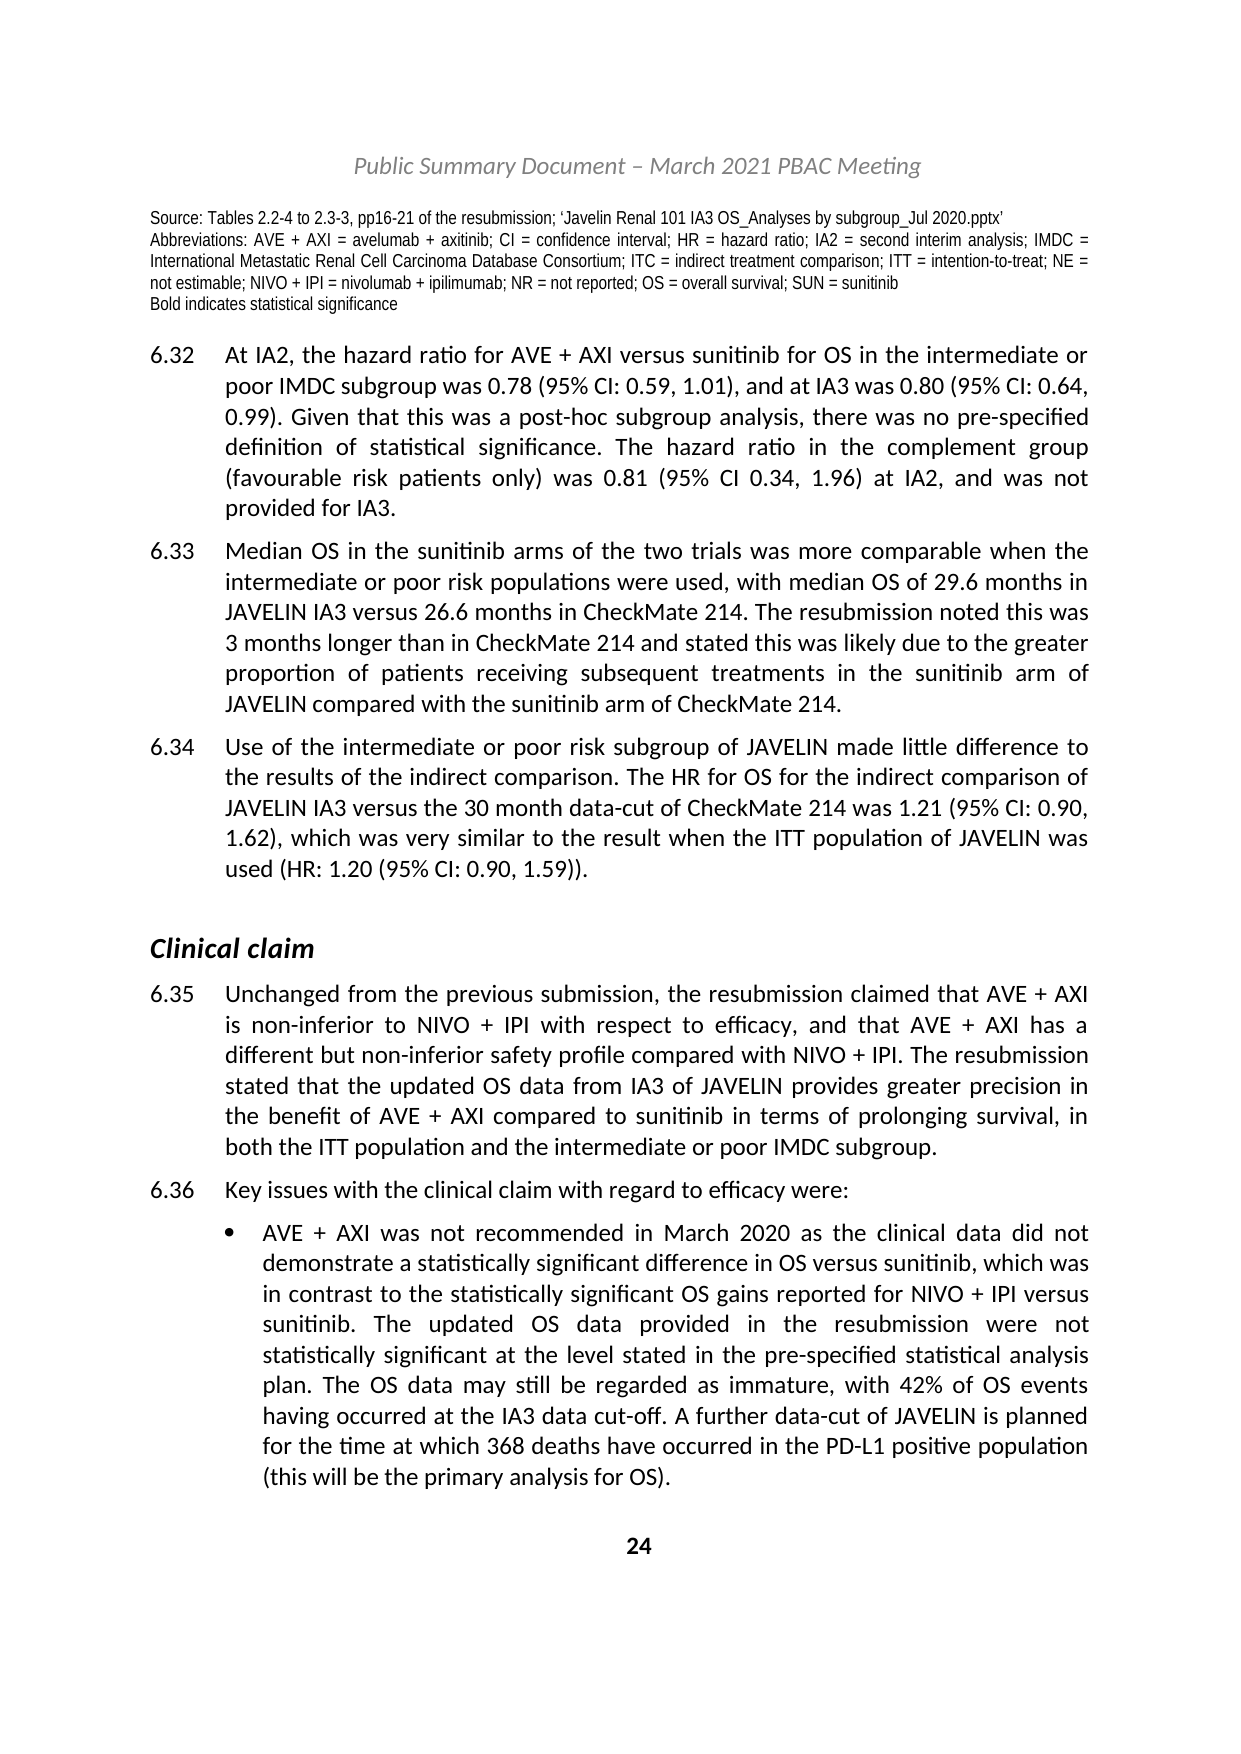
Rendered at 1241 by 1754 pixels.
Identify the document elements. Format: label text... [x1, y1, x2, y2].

subtitle Clinical claim [150, 930, 1090, 966]
text Key issues with the clinical claim with regard to efficacy were: [150, 1174, 1090, 1204]
list AVE + AXI was not recommended in March 2020 as the clinical data did not demonstrate a statistically significant difference in OS versus sunitinib, which was in contrast to the statistically significant OS gains reported for NIVO + IPI versus sunitinib. The updated OS data provided in the resubmission were not statistically significant at the level stated in the pre-specified statistical analysis plan. The OS data may still be regarded as immature, with 42% of OS events having occurred at the IA3 data cut-off. A further data-cut of JAVELIN is planned for the time at which 368 deaths have occurred in the PD-L1 positive population (this will be the primary analysis for OS). [225, 1217, 1090, 1492]
text Source: Tables 2.2-4 to 2.3-3, pp16-21 of the resubmission; ‘Javelin Renal 101 IA3 OS_Analyses by subgroup_Jul 2020.pptx’ [150, 207, 1090, 228]
text At IA2, the hazard ratio for AVE + AXI versus sunitinib for OS in the intermediate or poor IMDC subgroup was 0.78 (95% CI: 0.59, 1.01), and at IA3 was 0.80 (95% CI: 0.64, 0.99). Given that this was a post-hoc subgroup analysis, there was no pre-specified definition of statistical significance. The hazard ratio in the complement group (favourable risk patients only) was 0.81 (95% CI 0.34, 1.96) at IA2, and was not provided for IA3. [150, 340, 1090, 523]
text Use of the intermediate or poor risk subgroup of JAVELIN made little difference to the results of the indirect comparison. The HR for OS for the indirect comparison of JAVELIN IA3 versus the 30 month data-cut of CheckMate 214 was 1.21 (95% CI: 0.90, 1.62), which was very similar to the result when the ITT population of JAVELIN was used (HR: 1.20 (95% CI: 0.90, 1.59)). [150, 731, 1090, 883]
text Abbreviations: AVE + AXI = avelumab + axitinib; CI = confidence interval; HR = hazard ratio; IA2 = second interim analysis; IMDC = International Metastatic Renal Cell Carcinoma Database Consortium; ITC = indirect treatment comparison; ITT = intention-to-treat; NE = not estimable; NIVO + IPI = nivolumab + ipilimumab; NR = not reported; OS = overall survival; SUN = sunitinib [150, 228, 1090, 293]
text Median OS in the sunitinib arms of the two trials was more comparable when the intermediate or poor risk populations were used, with median OS of 29.6 months in JAVELIN IA3 versus 26.6 months in CheckMate 214. The resubmission noted this was 3 months longer than in CheckMate 214 and stated this was likely due to the greater proportion of patients receiving subsequent treatments in the sunitinib arm of JAVELIN compared with the sunitinib arm of CheckMate 214. [150, 535, 1090, 718]
text Unchanged from the previous submission, the resubmission claimed that AVE + AXI is non-inferior to NIVO + IPI with respect to efficacy, and that AVE + AXI has a different but non-inferior safety profile compared with NIVO + IPI. The resubmission stated that the updated OS data from IA3 of JAVELIN provides greater precision in the benefit of AVE + AXI compared to sunitinib in terms of prolonging survival, in both the ITT population and the intermediate or poor IMDC subgroup. [150, 978, 1090, 1161]
list Bold indicates statistical significance [150, 293, 1090, 315]
